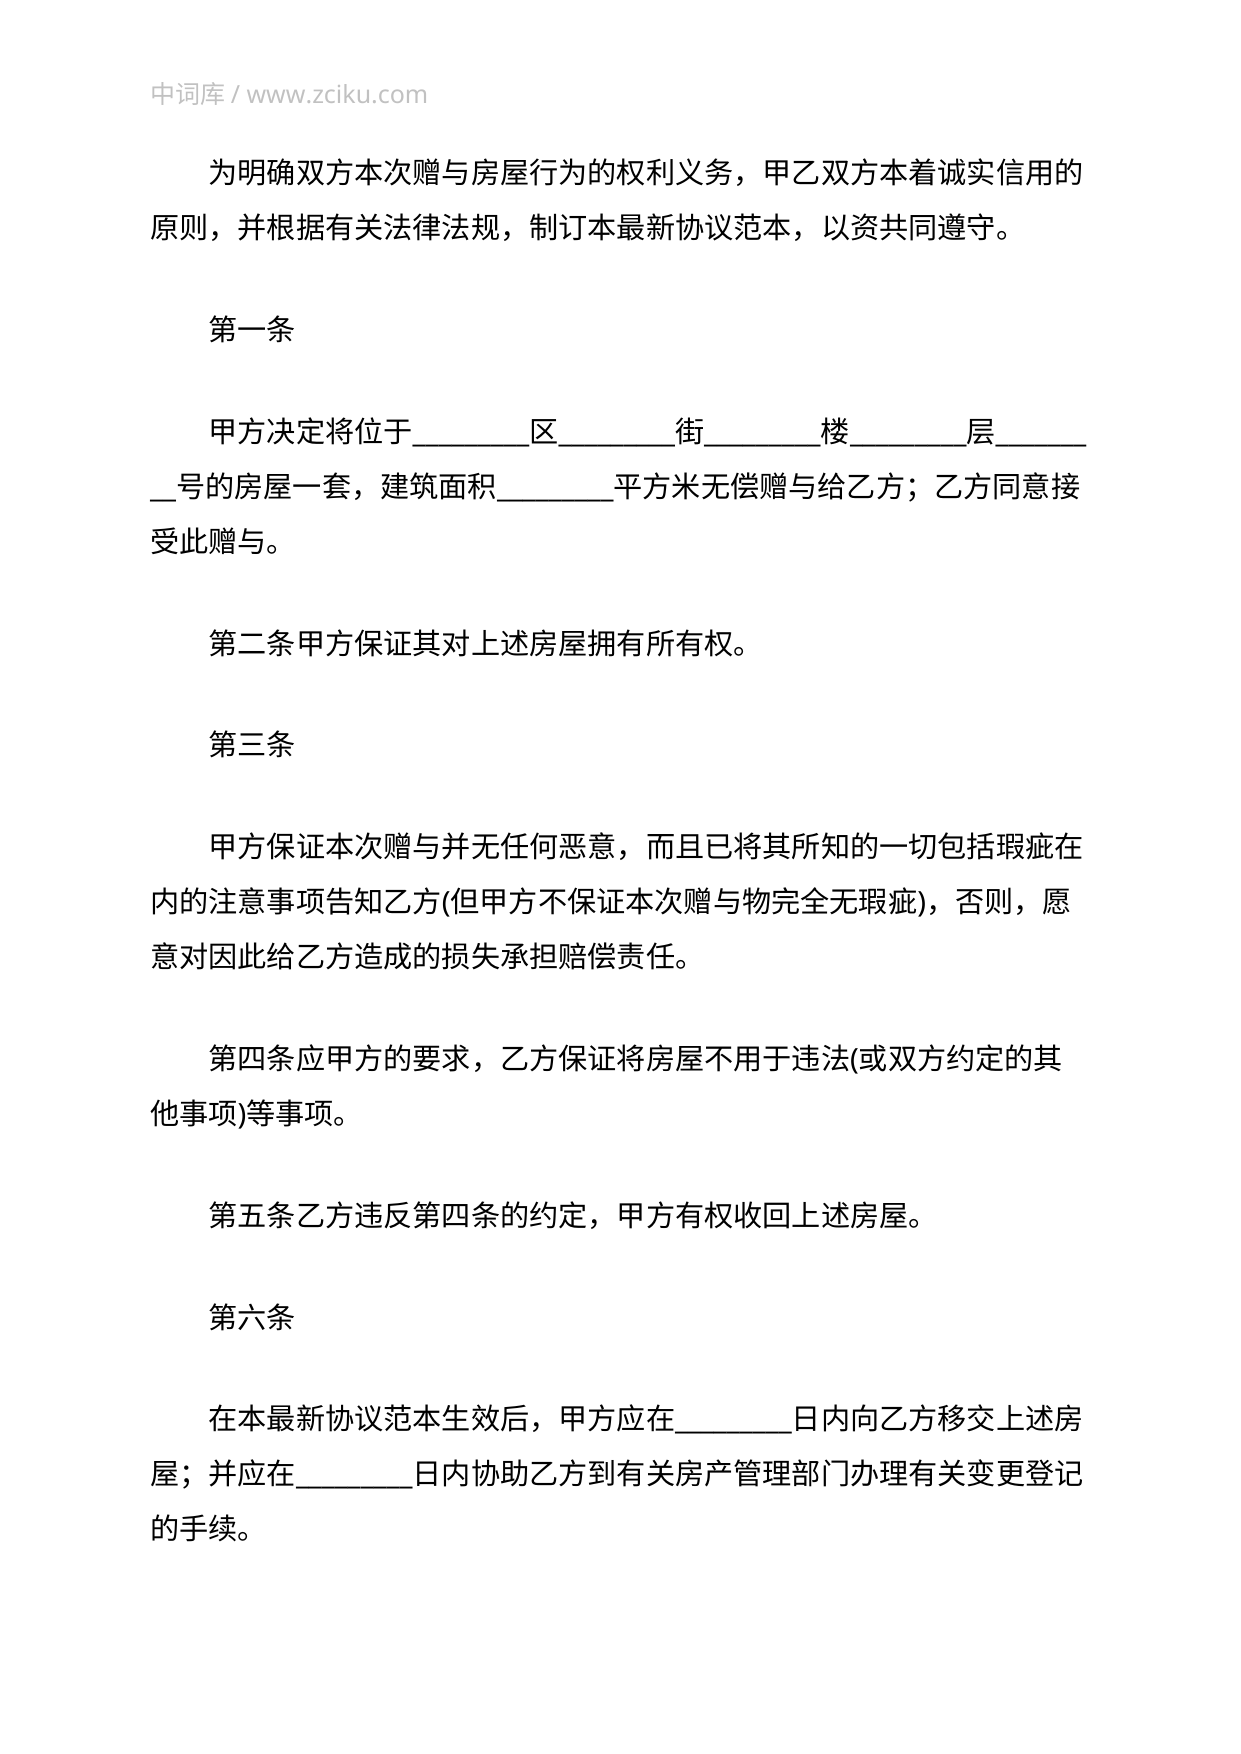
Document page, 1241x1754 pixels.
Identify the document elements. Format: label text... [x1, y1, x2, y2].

text 第一条 [150, 307, 1090, 349]
text 为明确双方本次赠与房屋行为的权利义务，甲乙双方本着诚实信用的原则，并根据有关法律法规，制订本最新协议范本，以资共同遵守。 [150, 150, 1090, 247]
text 第六条 [150, 1294, 1090, 1336]
text 甲方保证本次赠与并无任何恶意，而且已将其所知的一切包括瑕疵在内的注意事项告知乙方(但甲方不保证本次赠与物完全无瑕疵)，否则，愿意对因此给乙方造成的损失承担赔偿责任。 [150, 824, 1090, 976]
text 第四条应甲方的要求，乙方保证将房屋不用于违法(或双方约定的其他事项)等事项。 [150, 1035, 1090, 1133]
text 第二条甲方保证其对上述房屋拥有所有权。 [150, 620, 1090, 662]
text 甲方决定将位于_________区_________街_________楼_________层_________号的房屋一套，建筑面积_________平方米无偿赠与给乙方；乙方同意接受此赠与。 [150, 408, 1090, 561]
text 在本最新协议范本生效后，甲方应在_________日内向乙方移交上述房屋；并应在_________日内协助乙方到有关房产管理部门办理有关变更登记的手续。 [150, 1396, 1090, 1548]
text 第三条 [150, 722, 1090, 764]
text 第五条乙方违反第四条的约定，甲方有权收回上述房屋。 [150, 1192, 1090, 1235]
